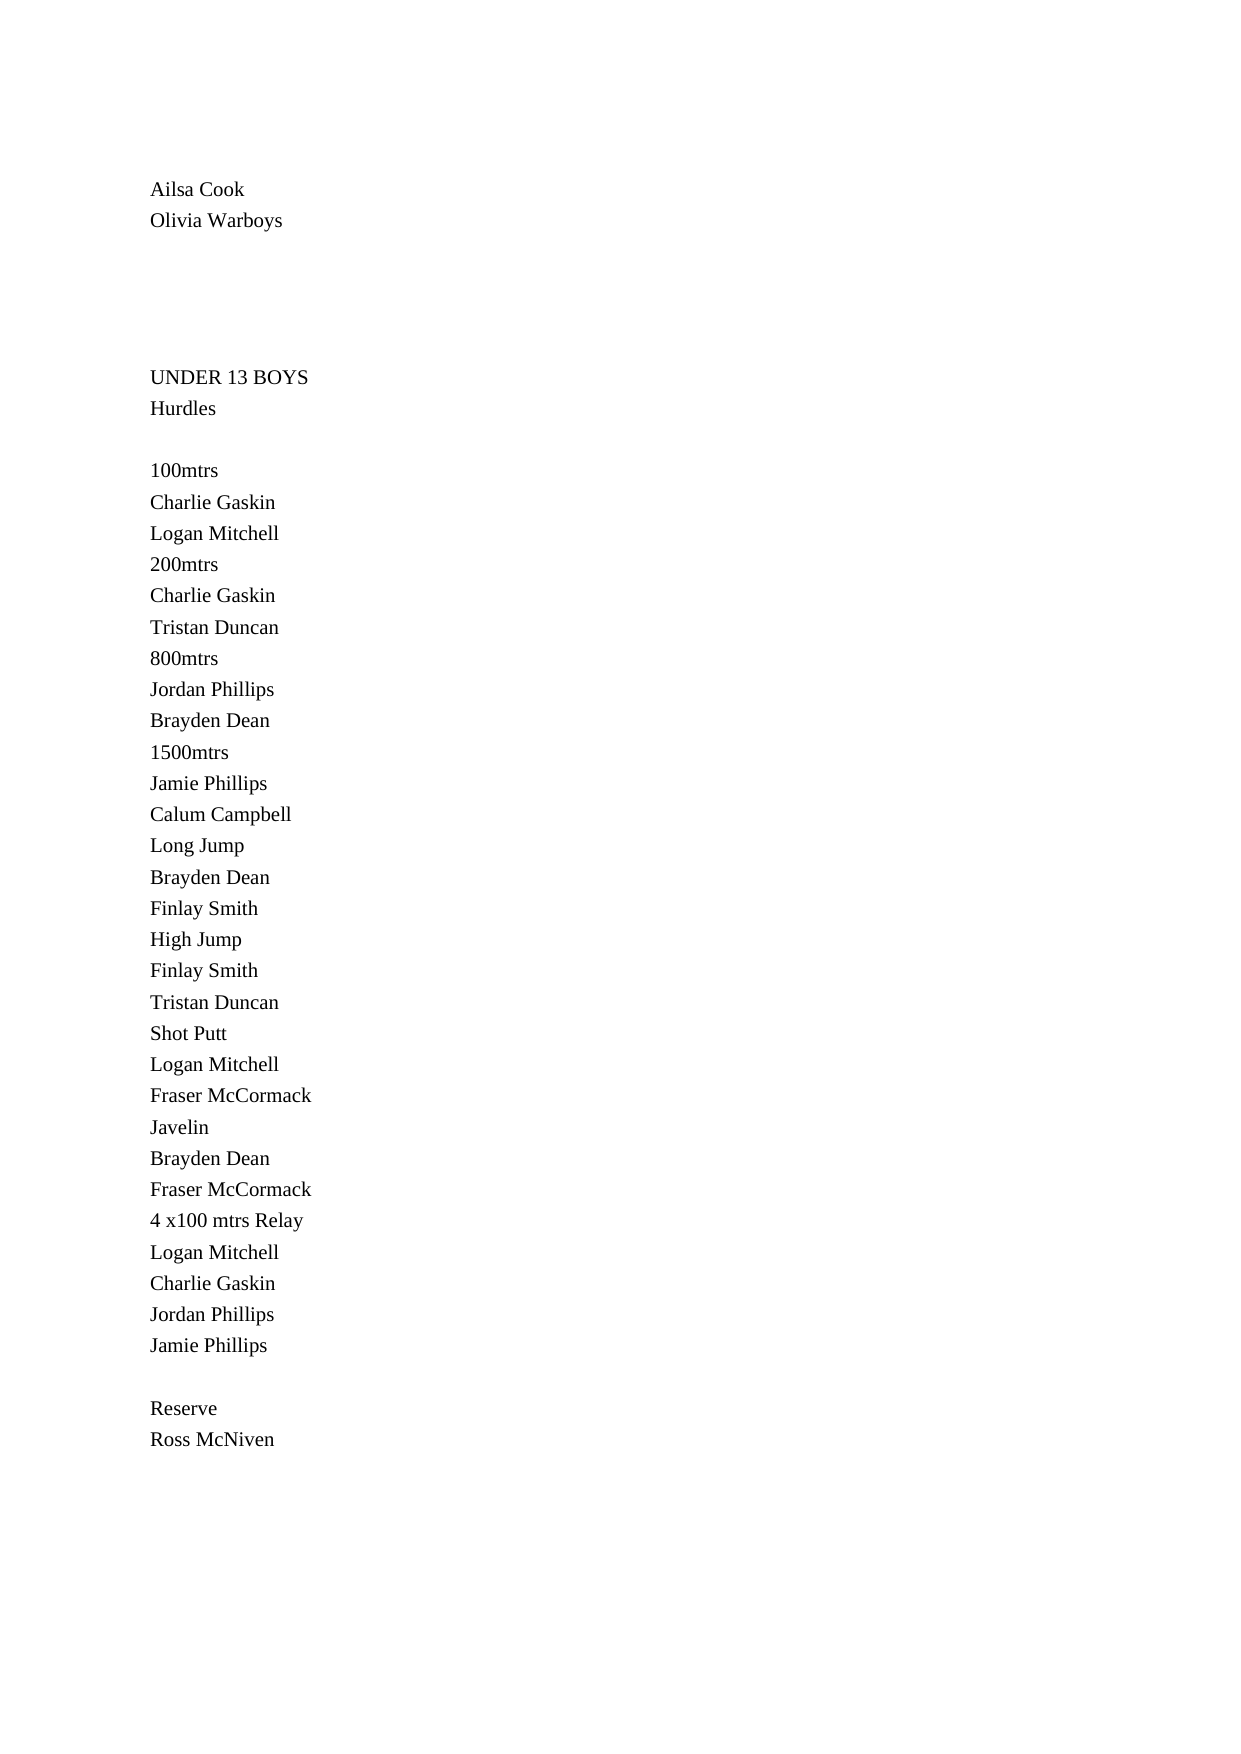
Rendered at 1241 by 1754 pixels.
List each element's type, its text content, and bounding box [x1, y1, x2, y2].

text Tristan Duncan [150, 990, 1090, 1014]
text Fraser McCormack [150, 1177, 1090, 1201]
text 800mtrs [150, 646, 1090, 670]
text Charlie Gaskin [150, 1271, 1090, 1295]
text Logan Mitchell [150, 521, 1090, 545]
text Javelin [150, 1115, 1090, 1139]
text High Jump [150, 927, 1090, 951]
text Charlie Gaskin [150, 490, 1090, 514]
text Reserve [150, 1396, 1090, 1420]
text 100mtrs [150, 458, 1090, 482]
text Hurdles [150, 396, 1090, 420]
text Long Jump [150, 833, 1090, 857]
text Brayden Dean [150, 865, 1090, 889]
text Finlay Smith [150, 958, 1090, 982]
text Fraser McCormack [150, 1083, 1090, 1107]
text 200mtrs [150, 552, 1090, 576]
text Ailsa Cook [150, 177, 1090, 201]
text 4 x100 mtrs Relay [150, 1208, 1090, 1232]
text UNDER 13 BOYS [150, 365, 1090, 389]
text Logan Mitchell [150, 1052, 1090, 1076]
text Charlie Gaskin [150, 583, 1090, 607]
text Brayden Dean [150, 1146, 1090, 1170]
text Jamie Phillips [150, 1333, 1090, 1357]
text Tristan Duncan [150, 615, 1090, 639]
text Brayden Dean [150, 708, 1090, 732]
text Finlay Smith [150, 896, 1090, 920]
text Logan Mitchell [150, 1240, 1090, 1264]
text Calum Campbell [150, 802, 1090, 826]
text Shot Putt [150, 1021, 1090, 1045]
text Ross McNiven [150, 1427, 1090, 1451]
text Jordan Phillips [150, 1302, 1090, 1326]
text Jordan Phillips [150, 677, 1090, 701]
text Olivia Warboys [150, 208, 1090, 232]
text 1500mtrs [150, 740, 1090, 764]
text Jamie Phillips [150, 771, 1090, 795]
